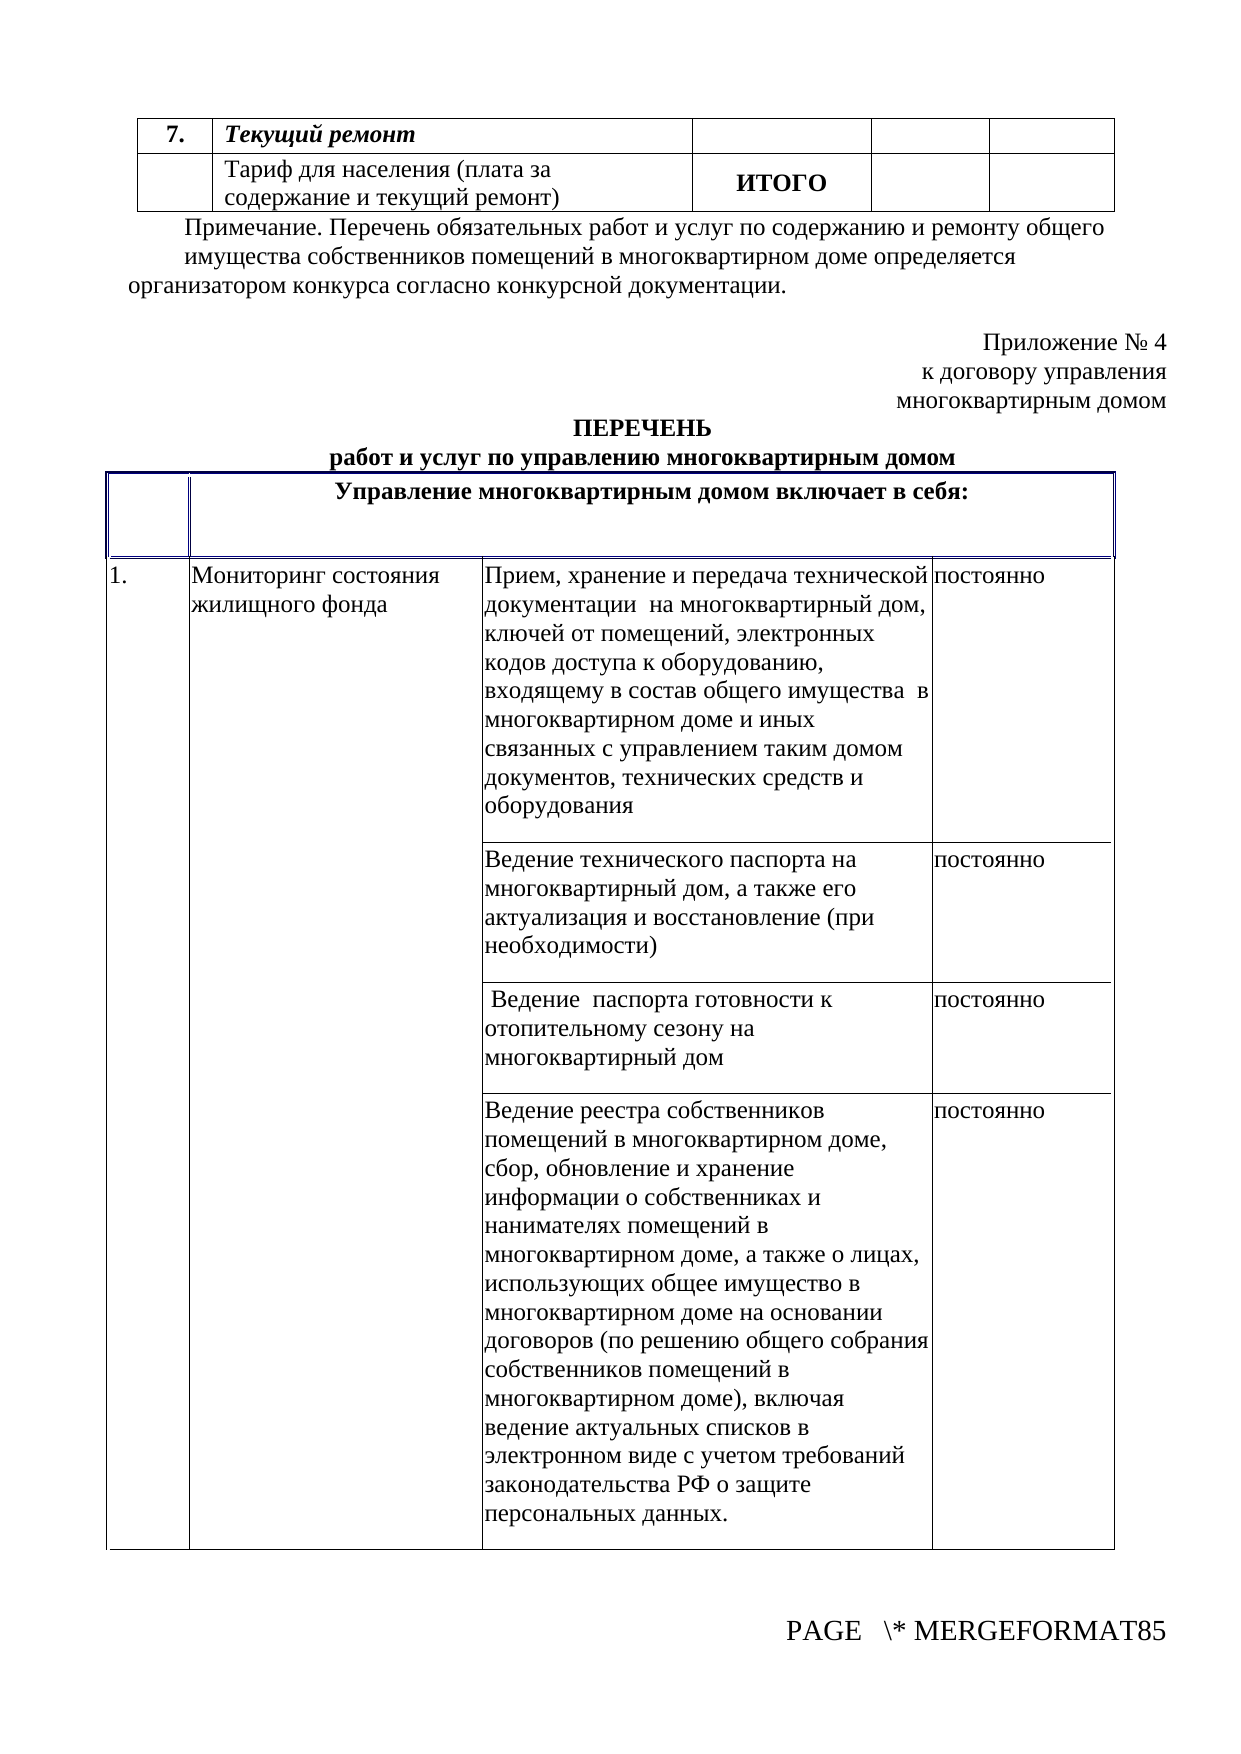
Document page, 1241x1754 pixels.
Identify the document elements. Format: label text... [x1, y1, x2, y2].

table_cell постоянно [933, 982, 1114, 1093]
text Приложение № 4 [118, 327, 1167, 356]
table_cell постоянно [933, 556, 1114, 842]
table_cell Ведение технического паспорта на многоквартирный дом, а также его актуализация и восстановление (при необходимости) [483, 843, 932, 982]
table_cell Ведение реестра собственников помещений в многоквартирном доме, сбор, обновление и хранение информации о собственниках и нанимателях помещений в многоквартирном доме, а также о лицах, использующих общее имущество в многоквартирном доме на основании договоров (по решению общего собрания собственников помещений в многоквартирном доме), включая ведение актуальных списков в электронном виде с учетом требований законодательства РФ о защите персональных данных. [483, 1094, 932, 1549]
table_cell постоянно [933, 842, 1114, 982]
text многоквартирным домом [118, 385, 1167, 413]
table_cell 1. [107, 556, 189, 1549]
text к договору управления [118, 356, 1167, 385]
text ПЕРЕЧЕНЬ [118, 413, 1167, 442]
table_cell Мониторинг состояния жилищного фонда [190, 559, 482, 1549]
table_cell Ведение паспорта готовности к отопительному сезону на многоквартирный дом [483, 983, 932, 1093]
table_header [109, 474, 189, 556]
table_cell постоянно [933, 1093, 1114, 1549]
text работ и услуг по управлению многоквартирным домом [118, 442, 1167, 471]
table_header Управление многоквартирным домом включает в себя: [190, 474, 1113, 556]
table_cell Прием, хранение и передача технической документации на многоквартирный дом, ключей от помещений, электронных кодов доступа к оборудованию, входящему в состав общего имущества в многоквартирном доме и иных связанных с управлением таким домом документов, технических средств и оборудования [483, 559, 932, 842]
